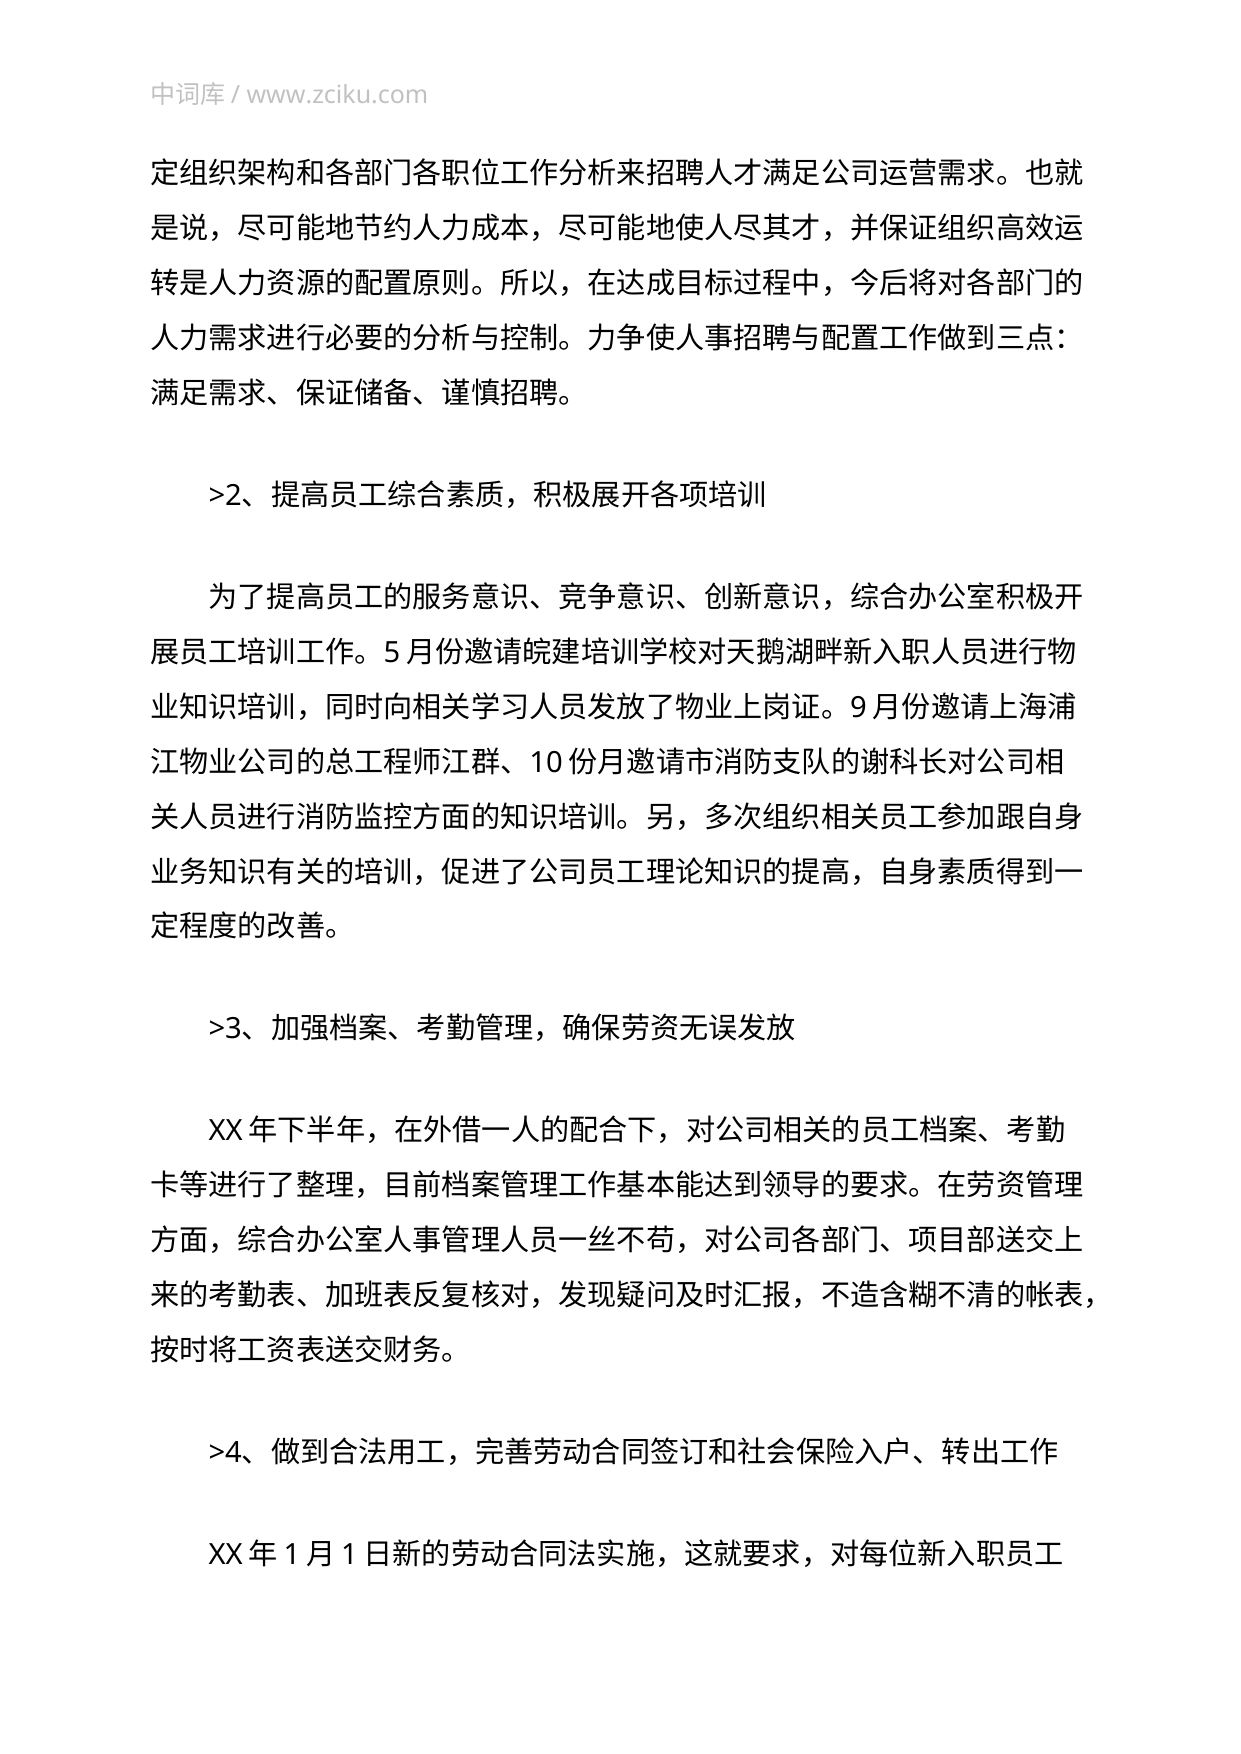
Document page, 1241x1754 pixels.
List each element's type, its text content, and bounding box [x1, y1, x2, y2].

text >3、加强档案、考勤管理，确保劳资无误发放 [150, 1005, 1090, 1047]
text >4、做到合法用工，完善劳动合同签订和社会保险入户、转出工作 [150, 1428, 1090, 1471]
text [150, 1530, 1090, 1573]
text XX年下半年，在外借一人的配合下，对公司相关的员工档案、考勤卡等进行了整理，目前档案管理工作基本能达到领导的要求。在劳资管理方面，综合办公室人事管理人员一丝不苟，对公司各部门、项目部送交上来的考勤表、加班表反复核对，发现疑问及时汇报，不造含糊不清的帐表，按时将工资表送交财务。 [150, 1107, 1090, 1369]
text 为了提高员工的服务意识、竞争意识、创新意识，综合办公室积极开展员工培训工作。5月份邀请皖建培训学校对天鹅湖畔新入职人员进行物业知识培训，同时向相关学习人员发放了物业上岗证。9月份邀请上海浦江物业公司的总工程师江群、10份月邀请市消防支队的谢科长对公司相关人员进行消防监控方面的知识培训。另，多次组织相关员工参加跟自身业务知识有关的培训，促进了公司员工理论知识的提高，自身素质得到一定程度的改善。 [150, 573, 1090, 945]
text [150, 150, 1090, 412]
text >2、提高员工综合素质，积极展开各项培训 [150, 471, 1090, 514]
